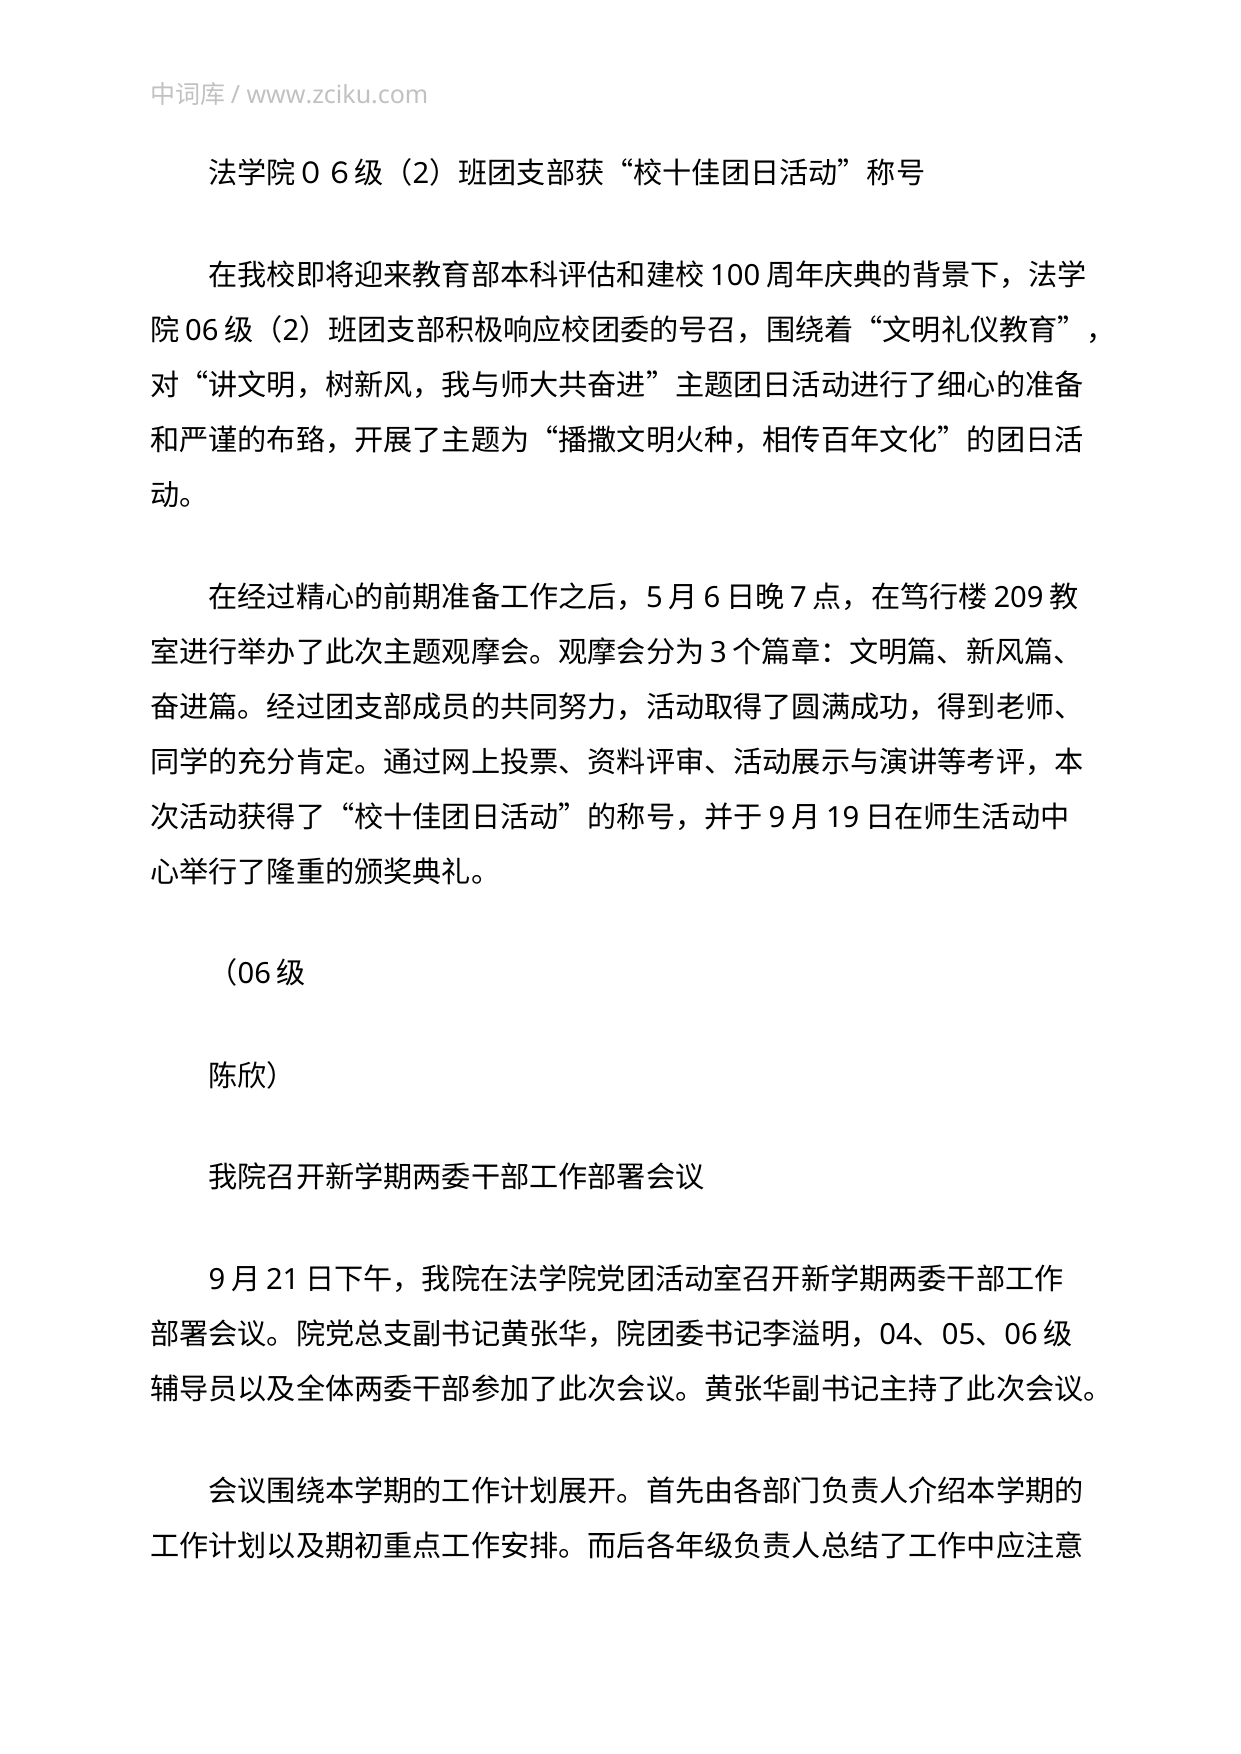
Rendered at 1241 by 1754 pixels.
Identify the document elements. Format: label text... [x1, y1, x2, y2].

text 我院召开新学期两委干部工作部署会议 [150, 1154, 1090, 1196]
text 9月21日下午，我院在法学院党团活动室召开新学期两委干部工作部署会议。院党总支副书记黄张华，院团委书记李溢明，04、05、06级辅导员以及全体两委干部参加了此次会议。黄张华副书记主持了此次会议。 [150, 1256, 1090, 1408]
text 在经过精心的前期准备工作之后，5月6日晚7点，在笃行楼209教室进行举办了此次主题观摩会。观摩会分为3个篇章：文明篇、新风篇、奋进篇。经过团支部成员的共同努力，活动取得了圆满成功，得到老师、同学的充分肯定。通过网上投票、资料评审、活动展示与演讲等考评，本次活动获得了“校十佳团日活动”的称号，并于9月19日在师生活动中心举行了隆重的颁奖典礼。 [150, 573, 1090, 891]
text （06级 [150, 950, 1090, 992]
text 陈欣） [150, 1052, 1090, 1094]
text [150, 1467, 1090, 1564]
text 在我校即将迎来教育部本科评估和建校100周年庆典的背景下，法学院06级（2）班团支部积极响应校团委的号召，围绕着“文明礼仪教育”，对“讲文明，树新风，我与师大共奋进”主题团日活动进行了细心的准备和严谨的布臵，开展了主题为“播撒文明火种，相传百年文化”的团日活动。 [150, 252, 1090, 514]
text 法学院０６级（2）班团支部获“校十佳团日活动”称号 [150, 150, 1090, 192]
